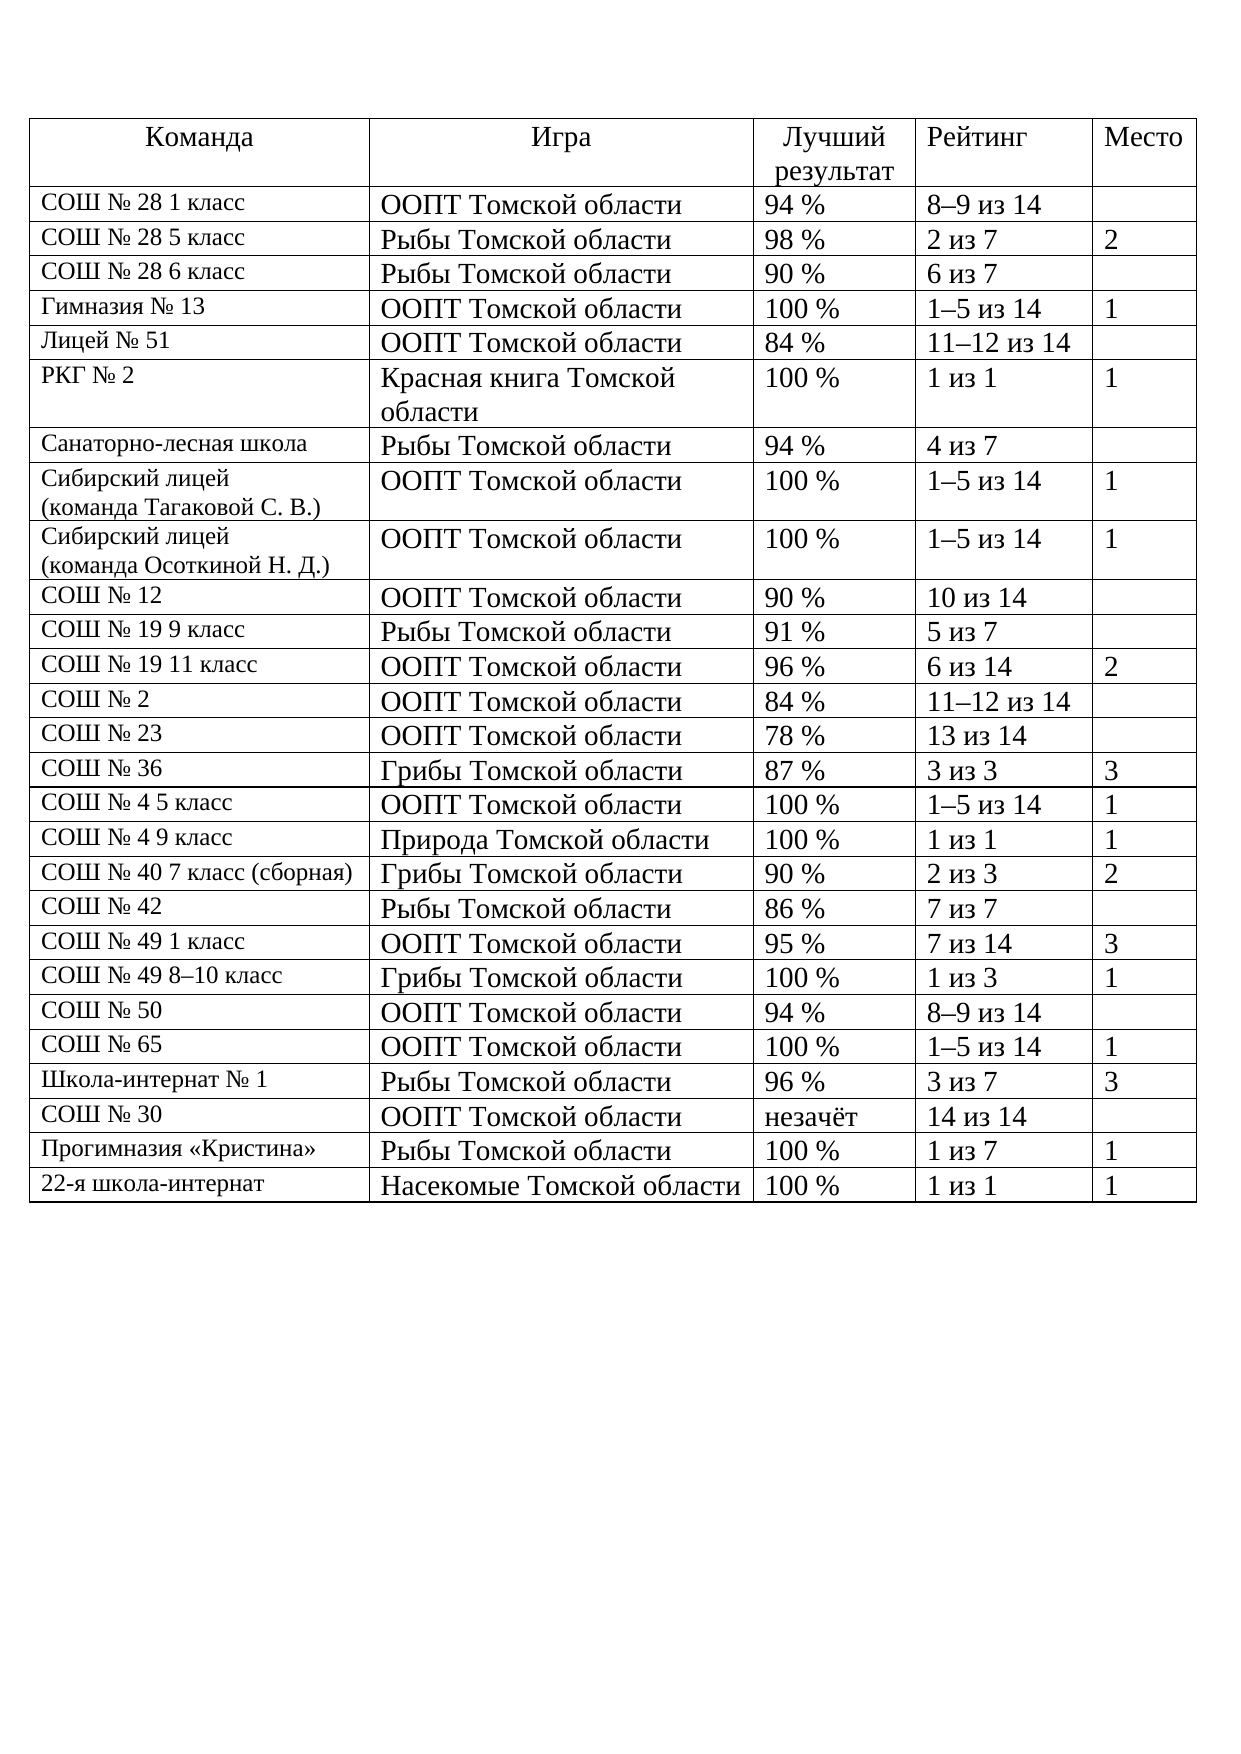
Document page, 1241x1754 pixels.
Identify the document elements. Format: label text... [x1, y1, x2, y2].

table_cell [1093, 684, 1196, 717]
table_cell Грибы Томской области [370, 857, 753, 890]
table_cell 4 из 7 [916, 428, 1092, 462]
table_cell Грибы Томской области [370, 753, 753, 786]
table_cell ООПТ Томской области [370, 1099, 753, 1132]
table_cell 1–5 из 14 [916, 521, 1092, 579]
table_cell Грибы Томской области [370, 960, 753, 994]
table_cell 7 из 7 [916, 891, 1092, 925]
table_cell 94 % [754, 995, 915, 1028]
table_cell Рыбы Томской области [370, 222, 753, 255]
table_header Игра [370, 119, 753, 186]
table_cell 1 [1093, 960, 1196, 994]
table_cell [1093, 718, 1196, 752]
table_cell 11–12 из 14 [916, 684, 1092, 717]
table_cell [1093, 1099, 1196, 1132]
table_cell РКГ № 2 [30, 360, 369, 427]
table_cell 100 % [754, 291, 915, 324]
table_cell 1 [1093, 1168, 1196, 1201]
table_cell 1 [1093, 788, 1196, 821]
table_cell СОШ № 42 [30, 891, 369, 925]
table_cell ООПТ Томской области [370, 326, 753, 359]
table_cell CОШ № 28 6 класс [30, 256, 369, 290]
table_cell 91 % [754, 615, 915, 648]
table_cell 1 из 7 [916, 1133, 1092, 1167]
table_cell 1 из 3 [916, 960, 1092, 994]
table_cell 1–5 из 14 [916, 291, 1092, 324]
table_cell 7 из 14 [916, 926, 1092, 959]
table_cell СОШ № 19 9 класс [30, 615, 369, 648]
table_cell 5 из 7 [916, 615, 1092, 648]
table_cell 100 % [754, 822, 915, 856]
table_cell незачёт [754, 1099, 915, 1132]
table_cell СОШ № 4 5 класс [30, 788, 369, 821]
table_cell [1093, 995, 1196, 1028]
table_cell 13 из 14 [916, 718, 1092, 752]
table_cell Природа Томской области [370, 822, 753, 856]
table_cell 14 из 14 [916, 1099, 1092, 1132]
table_cell 3 [1093, 753, 1196, 786]
table_cell 87 % [754, 753, 915, 786]
table_cell [1093, 428, 1196, 462]
table_cell ООПТ Томской области [370, 649, 753, 683]
table_cell 3 из 3 [916, 753, 1092, 786]
table_cell Рыбы Томской области [370, 891, 753, 925]
table_cell 96 % [754, 1064, 915, 1098]
table_cell 100 % [754, 521, 915, 579]
table_cell [1093, 615, 1196, 648]
table_header Место [1093, 119, 1196, 186]
table_cell ООПТ Томской области [370, 1030, 753, 1063]
table_cell 100 % [754, 360, 915, 427]
table_cell 94 % [754, 428, 915, 462]
table_cell Школа-интернат № 1 [30, 1064, 369, 1098]
table_cell CОШ № 28 1 класс [30, 187, 369, 221]
table_cell 98 % [754, 222, 915, 255]
table_cell Лицей № 51 [30, 326, 369, 359]
table_cell [1093, 326, 1196, 359]
table_cell 1 [1093, 463, 1196, 520]
table_cell 1 [1093, 291, 1196, 324]
table_cell Рыбы Томской области [370, 1064, 753, 1098]
table_cell 84 % [754, 684, 915, 717]
table_header Рейтинг [916, 119, 1092, 186]
table_cell 100 % [754, 1030, 915, 1063]
table_cell 1 [1093, 822, 1196, 856]
table_cell Рыбы Томской области [370, 256, 753, 290]
table_cell 100 % [754, 463, 915, 520]
table_cell СОШ № 65 [30, 1030, 369, 1063]
table_cell ООПТ Томской области [370, 463, 753, 520]
table_cell Рыбы Томской области [370, 428, 753, 462]
table_cell СОШ № 40 7 класс (сборная) [30, 857, 369, 890]
table_cell 100 % [754, 788, 915, 821]
table_cell 1 из 1 [916, 360, 1092, 427]
table_cell [1093, 891, 1196, 925]
table_cell СОШ № 4 9 класс [30, 822, 369, 856]
table_cell 2 [1093, 857, 1196, 890]
table_cell 6 из 7 [916, 256, 1092, 290]
table_cell 94 % [754, 187, 915, 221]
table_cell Прогимназия «Кристина» [30, 1133, 369, 1167]
table_cell 2 из 7 [916, 222, 1092, 255]
table_cell Рыбы Томской области [370, 1133, 753, 1167]
table_cell СОШ № 2 [30, 684, 369, 717]
table_cell 1–5 из 14 [916, 1030, 1092, 1063]
table_cell Сибирский лицей (команда Осоткиной Н. Д.) [30, 521, 369, 579]
table_cell СОШ № 30 [30, 1099, 369, 1132]
table_cell Красная книга Томской области [370, 360, 753, 427]
table_cell 100 % [754, 1168, 915, 1201]
table_cell СОШ № 36 [30, 753, 369, 786]
table_cell 11–12 из 14 [916, 326, 1092, 359]
table_cell ООПТ Томской области [370, 926, 753, 959]
table_cell CОШ № 28 5 класс [30, 222, 369, 255]
table_cell 2 [1093, 222, 1196, 255]
table_cell ООПТ Томской области [370, 718, 753, 752]
table_cell Рыбы Томской области [370, 615, 753, 648]
table_cell 10 из 14 [916, 580, 1092, 613]
table_cell Насекомые Томской области [370, 1168, 753, 1201]
table_cell [1093, 256, 1196, 290]
table_cell 3 [1093, 926, 1196, 959]
table_cell 8–9 из 14 [916, 995, 1092, 1028]
table_cell 86 % [754, 891, 915, 925]
table_cell 1–5 из 14 [916, 788, 1092, 821]
table_cell ООПТ Томской области [370, 995, 753, 1028]
table_cell 1 [1093, 360, 1196, 427]
table_cell 78 % [754, 718, 915, 752]
table_cell СОШ № 49 1 класс [30, 926, 369, 959]
table_cell Сибирский лицей (команда Тагаковой С. В.) [30, 463, 369, 520]
table_cell 1 [1093, 1030, 1196, 1063]
table_cell Санаторно-лесная школа [30, 428, 369, 462]
table_cell [1093, 580, 1196, 613]
table_header Лучший результат [754, 119, 915, 186]
table_cell 6 из 14 [916, 649, 1092, 683]
table_cell 90 % [754, 580, 915, 613]
table_cell 1 из 1 [916, 1168, 1092, 1201]
table_cell ООПТ Томской области [370, 187, 753, 221]
table_cell ООПТ Томской области [370, 291, 753, 324]
table_cell 22-я школа-интернат [30, 1168, 369, 1201]
table_cell 100 % [754, 1133, 915, 1167]
table_cell СОШ № 50 [30, 995, 369, 1028]
table_cell 3 из 7 [916, 1064, 1092, 1098]
table_cell 1 из 1 [916, 822, 1092, 856]
table_cell 100 % [754, 960, 915, 994]
table_cell СОШ № 19 11 класс [30, 649, 369, 683]
table_cell Гимназия № 13 [30, 291, 369, 324]
table_cell 1 [1093, 1133, 1196, 1167]
table_cell [1093, 187, 1196, 221]
table_cell СОШ № 49 8–10 класс [30, 960, 369, 994]
table_cell ООПТ Томской области [370, 788, 753, 821]
table_cell 95 % [754, 926, 915, 959]
table_cell 96 % [754, 649, 915, 683]
table_cell СОШ № 23 [30, 718, 369, 752]
table_cell ООПТ Томской области [370, 580, 753, 613]
table_header Команда [30, 119, 369, 186]
table_cell 2 из 3 [916, 857, 1092, 890]
table_cell 1 [1093, 521, 1196, 579]
table_cell 3 [1093, 1064, 1196, 1098]
table_cell 84 % [754, 326, 915, 359]
table_cell 8–9 из 14 [916, 187, 1092, 221]
table_cell 2 [1093, 649, 1196, 683]
table_cell ООПТ Томской области [370, 684, 753, 717]
table_cell 1–5 из 14 [916, 463, 1092, 520]
table_cell 90 % [754, 256, 915, 290]
table_cell 90 % [754, 857, 915, 890]
table_cell ООПТ Томской области [370, 521, 753, 579]
table_cell СОШ № 12 [30, 580, 369, 613]
